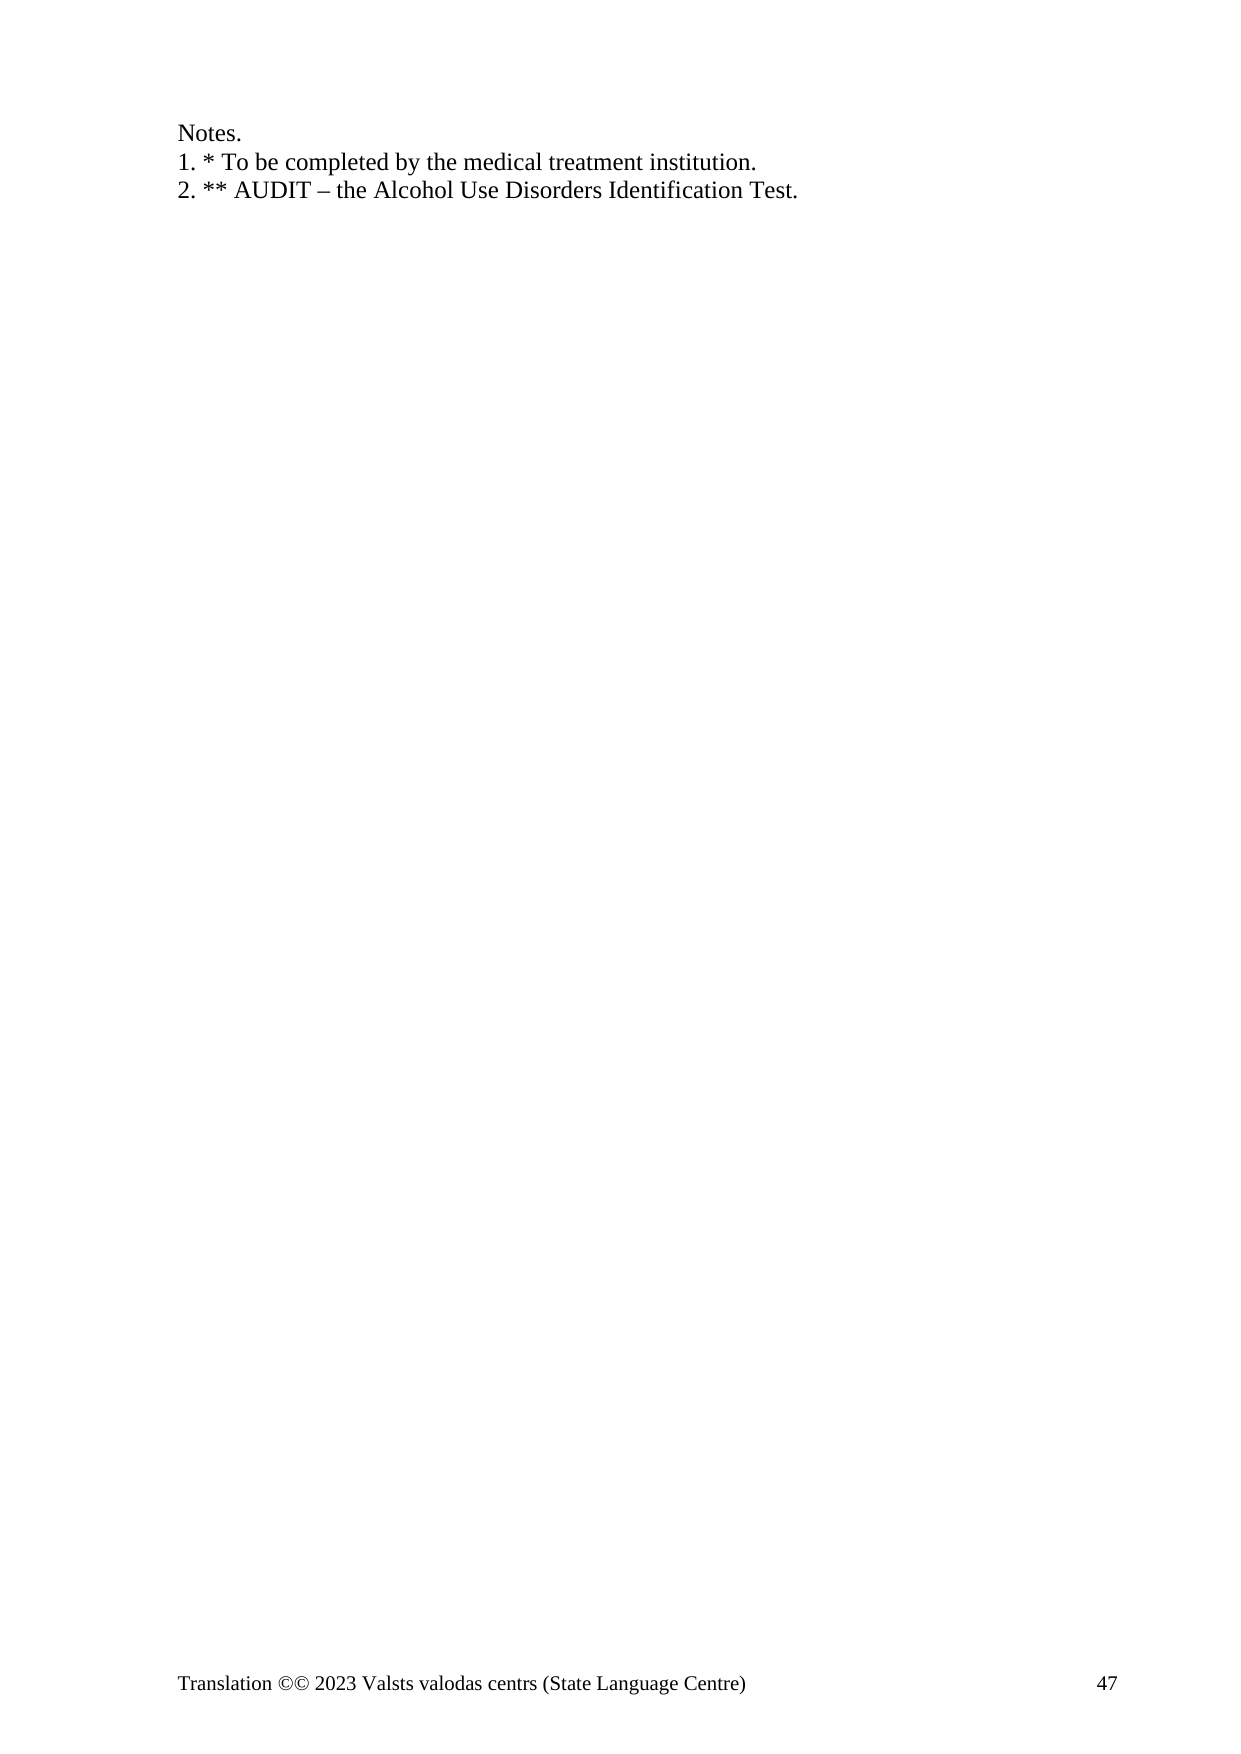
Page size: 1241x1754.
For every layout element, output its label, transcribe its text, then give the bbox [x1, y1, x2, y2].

text 1. * To be completed by the medical treatment institution. [177, 147, 1122, 176]
text Notes. [177, 118, 1122, 147]
text 2. ** AUDIT – the Alcohol Use Disorders Identification Test. [177, 176, 1122, 204]
